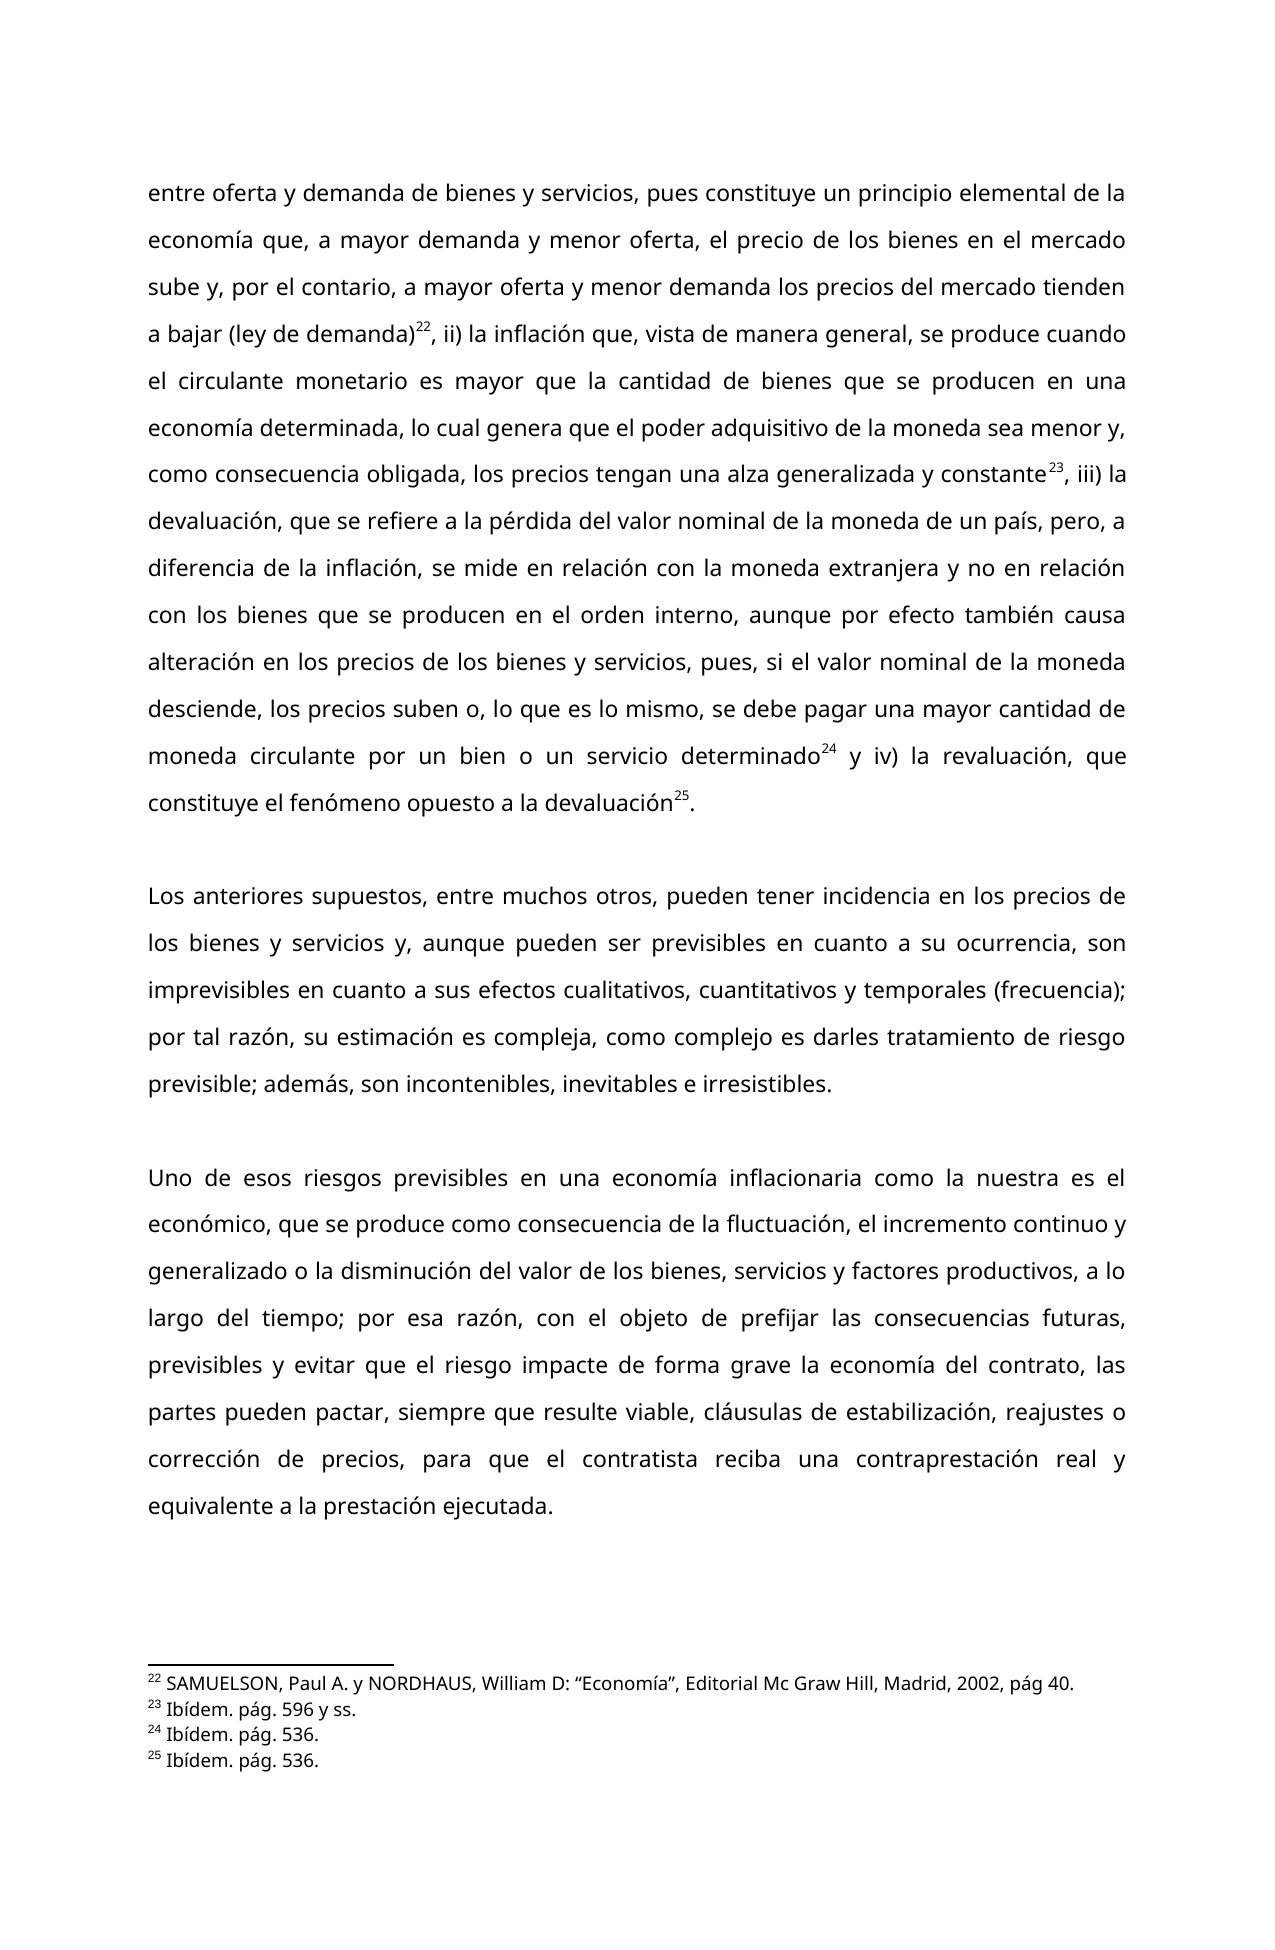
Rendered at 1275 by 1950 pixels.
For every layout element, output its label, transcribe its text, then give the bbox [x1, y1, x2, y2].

text Los anteriores supuestos, entre muchos otros, pueden tener incidencia en los precios de los bienes y servicios y, aunque pueden ser previsibles en cuanto a su ocurrencia, son imprevisibles en cuanto a sus efectos cualitativos, cuantitativos y temporales (frecuencia); por tal razón, su estimación es compleja, como complejo es darles tratamiento de riesgo previsible; además, son incontenibles, inevitables e irresistibles. [148, 880, 1127, 1099]
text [148, 177, 1127, 818]
text Uno de esos riesgos previsibles en una economía inflacionaria como la nuestra es el económico, que se produce como consecuencia de la fluctuación, el incremento continuo y generalizado o la disminución del valor de los bienes, servicios y factores productivos, a lo largo del tiempo; por esa razón, con el objeto de prefijar las consecuencias futuras, previsibles y evitar que el riesgo impacte de forma grave la economía del contrato, las partes pueden pactar, siempre que resulte viable, cláusulas de estabilización, reajustes o corrección de precios, para que el contratista reciba una contraprestación real y equivalente a la prestación ejecutada. [148, 1162, 1127, 1521]
